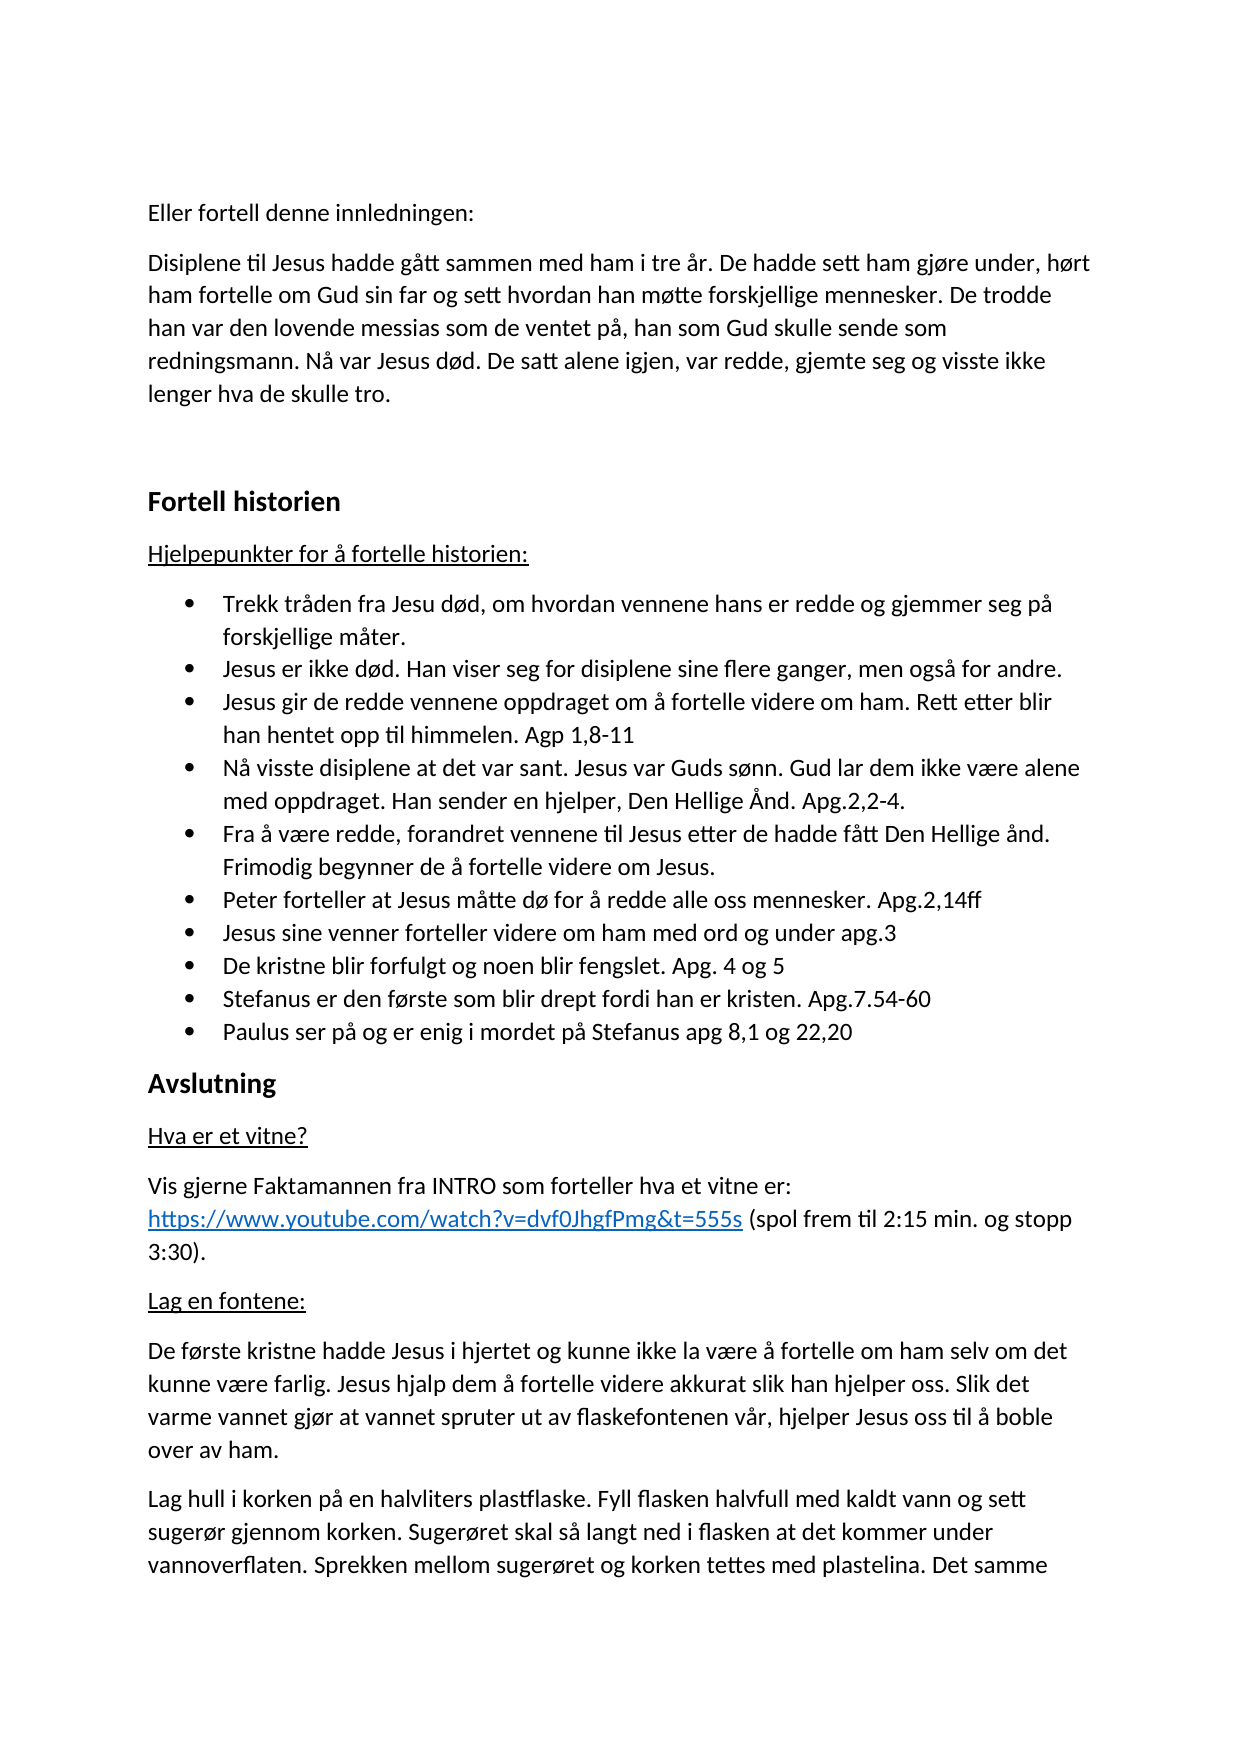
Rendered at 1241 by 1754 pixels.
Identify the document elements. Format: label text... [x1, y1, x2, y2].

list Jesus sine venner forteller videre om ham med ord og under apg.3 [185, 917, 1093, 947]
list Jesus er ikke død. Han viser seg for disiplene sine flere ganger, men også for andre. [185, 654, 1093, 684]
list Nå visste disiplene at det var sant. Jesus var Guds sønn. Gud lar dem ikke være alene med oppdraget. Han sender en hjelper, Den Hellige Ånd. Apg.2,2-4. [185, 752, 1093, 816]
text Avslutning [148, 1065, 1093, 1101]
list Jesus gir de redde vennene oppdraget om å fortelle videre om ham. Rett etter blir han hentet opp til himmelen. Agp 1,8-11 [185, 687, 1093, 750]
list Fra å være redde, forandret vennene til Jesus etter de hadde fått Den Hellige ånd. Frimodig begynner de å fortelle videre om Jesus. [185, 818, 1093, 882]
text Disiplene til Jesus hadde gått sammen med ham i tre år. De hadde sett ham gjøre under, hørt ham fortelle om Gud sin far og sett hvordan han møtte forskjellige mennesker. De trodde han var den lovende messias som de ventet på, han som Gud skulle sende som redningsmann. Nå var Jesus død. De satt alene igjen, var redde, gjemte seg og visste ikke lenger hva de skulle tro. [148, 247, 1093, 409]
text De første kristne hadde Jesus i hjertet og kunne ikke la være å fortelle om ham selv om det kunne være farlig. Jesus hjalp dem å fortelle videre akkurat slik han hjelper oss. Slik det varme vannet gjør at vannet spruter ut av flaskefontenen vår, hjelper Jesus oss til å boble over av ham. [148, 1335, 1093, 1464]
list Peter forteller at Jesus måtte dø for å redde alle oss mennesker. Apg.2,14ff [185, 884, 1093, 914]
text Hva er et vitne? [148, 1120, 1093, 1151]
text Hjelpepunkter for å fortelle historien: [148, 538, 1093, 569]
text Fortell historien [148, 483, 1093, 519]
list Trekk tråden fra Jesu død, om hvordan vennene hans er redde og gjemmer seg på forskjellige måter. [185, 588, 1093, 651]
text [148, 1483, 1093, 1580]
list De kristne blir forfulgt og noen blir fengslet. Apg. 4 og 5 [185, 950, 1093, 980]
list Paulus ser på og er enig i mordet på Stefanus apg 8,1 og 22,20 [185, 1016, 1093, 1046]
text Eller fortell denne innledningen: [148, 197, 1093, 228]
text Lag en fontene: [148, 1285, 1093, 1316]
list Stefanus er den første som blir drept fordi han er kristen. Apg.7.54-60 [185, 983, 1093, 1013]
text Vis gjerne Faktamannen fra INTRO som forteller hva et vitne er: https://www.youtube.com/watch?v=dvf0JhgfPmg&t=555s (spol frem til 2:15 min. og stopp 3:30). [148, 1170, 1093, 1266]
